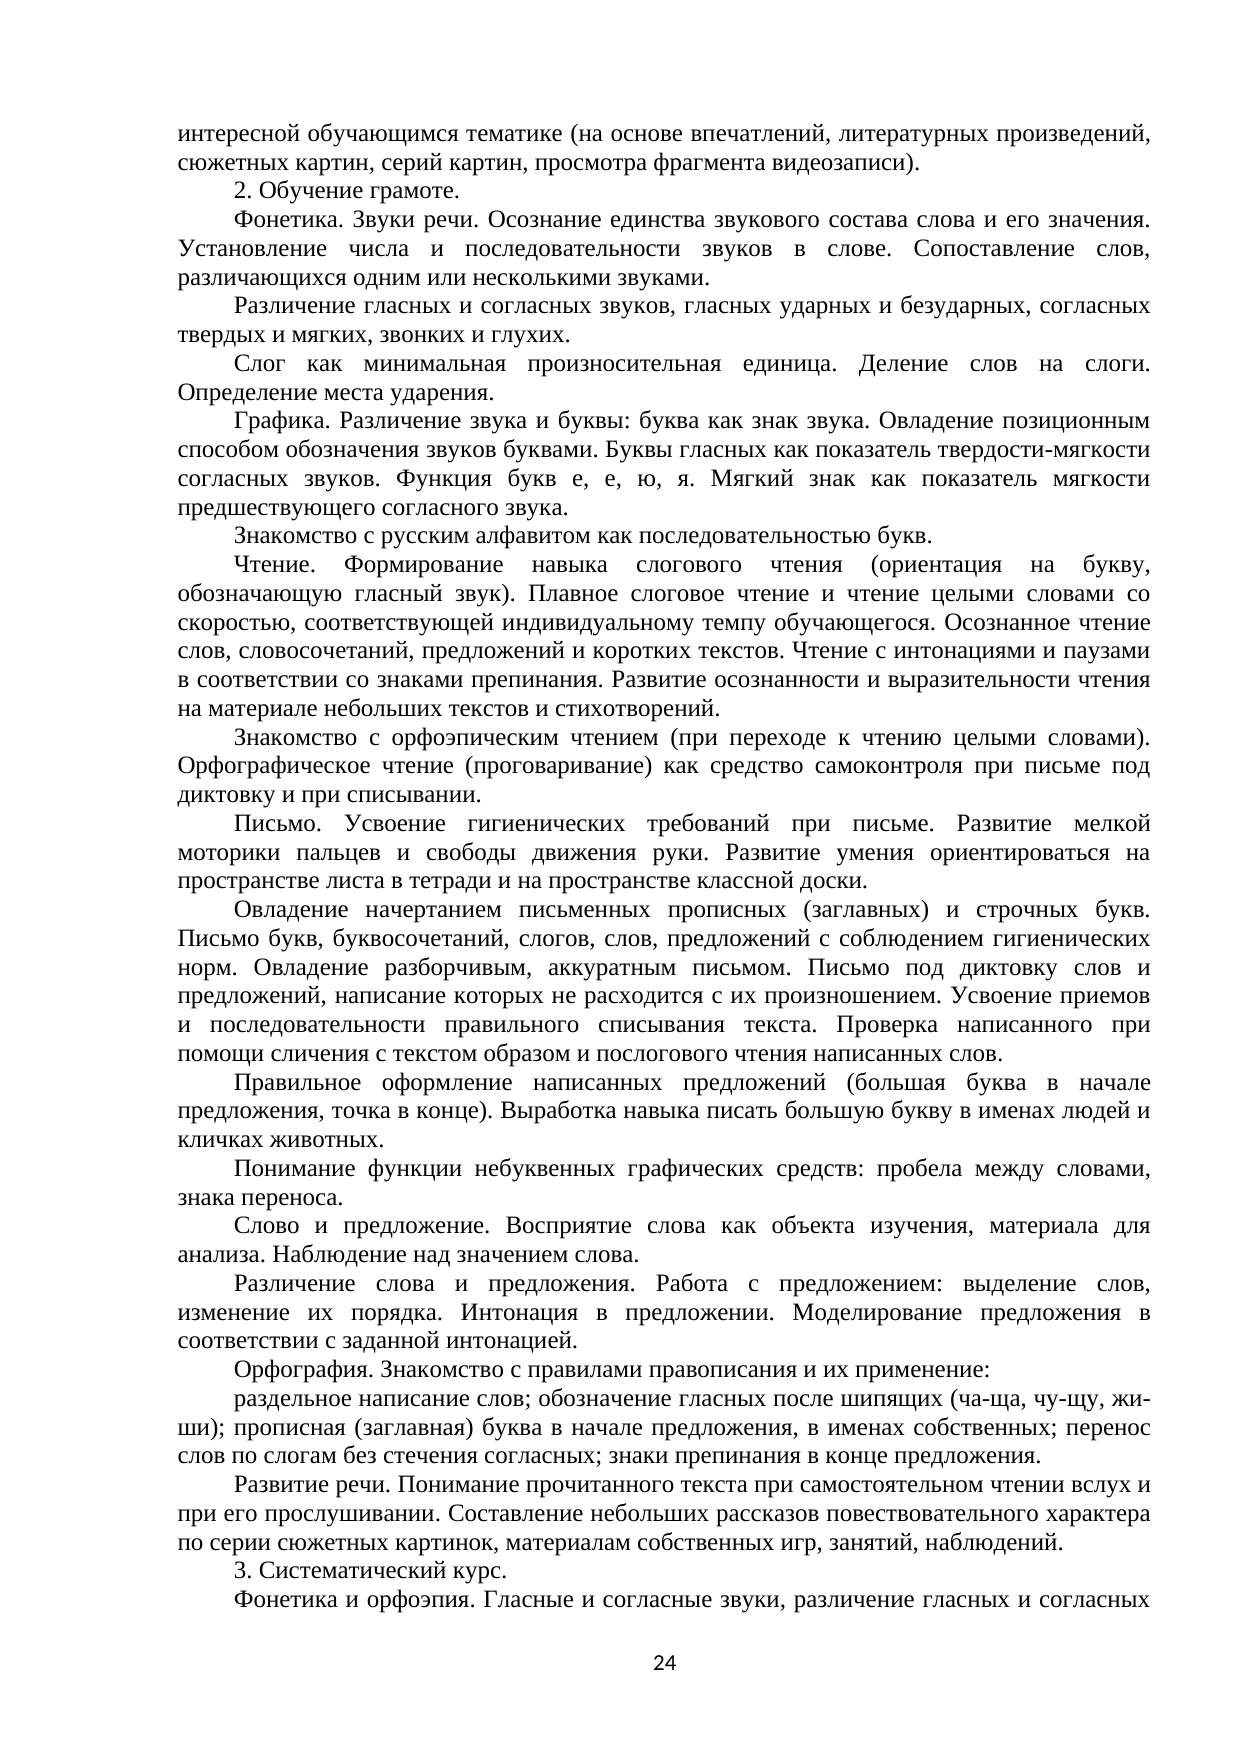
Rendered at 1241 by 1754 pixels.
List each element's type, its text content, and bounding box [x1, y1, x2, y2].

text Понимание функции небуквенных графических средств: пробела между словами, знака переноса. [177, 1153, 1152, 1211]
text Знакомство с русским алфавитом как последовательностью букв. [177, 521, 1152, 549]
text Чтение. Формирование навыка слогового чтения (ориентация на букву, обозначающую гласный звук). Плавное слоговое чтение и чтение целыми словами со скоростью, соответствующей индивидуальному темпу обучающегося. Осознанное чтение слов, словосочетаний, предложений и коротких текстов. Чтение с интонациями и паузами в соответствии со знаками препинания. Развитие осознанности и выразительности чтения на материале небольших текстов и стихотворений. [177, 549, 1152, 722]
text Различение гласных и согласных звуков, гласных ударных и безударных, согласных твердых и мягких, звонких и глухих. [177, 291, 1152, 348]
text Овладение начертанием письменных прописных (заглавных) и строчных букв. Письмо букв, буквосочетаний, слогов, слов, предложений с соблюдением гигиенических норм. Овладение разборчивым, аккуратным письмом. Письмо под диктовку слов и предложений, написание которых не расходится с их произношением. Усвоение приемов и последовательности правильного списывания текста. Проверка написанного при помощи сличения с текстом образом и послогового чтения написанных слов. [177, 894, 1152, 1067]
text Развитие речи. Понимание прочитанного текста при самостоятельном чтении вслух и при его прослушивании. Составление небольших рассказов повествовательного характера по серии сюжетных картинок, материалам собственных игр, занятий, наблюдений. [177, 1469, 1152, 1556]
text Знакомство с орфоэпическим чтением (при переходе к чтению целыми словами). Орфографическое чтение (проговаривание) как средство самоконтроля при письме под диктовку и при списывании. [177, 722, 1152, 808]
text Различение слова и предложения. Работа с предложением: выделение слов, изменение их порядка. Интонация в предложении. Моделирование предложения в соответствии с заданной интонацией. [177, 1268, 1152, 1354]
text Слово и предложение. Восприятие слова как объекта изучения, материала для анализа. Наблюдение над значением слова. [177, 1211, 1152, 1268]
text Правильное оформление написанных предложений (большая буква в начале предложения, точка в конце). Выработка навыка писать большую букву в именах людей и кличках животных. [177, 1067, 1152, 1153]
text Графика. Различение звука и буквы: буква как знак звука. Овладение позиционным способом обозначения звуков буквами. Буквы гласных как показатель твердости-мягкости согласных звуков. Функция букв е, е, ю, я. Мягкий знак как показатель мягкости предшествующего согласного звука. [177, 406, 1152, 521]
text Фонетика. Звуки речи. Осознание единства звукового состава слова и его значения. Установление числа и последовательности звуков в слове. Сопоставление слов, различающихся одним или несколькими звуками. [177, 204, 1152, 291]
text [177, 1584, 1152, 1613]
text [177, 118, 1152, 176]
text Орфография. Знакомство с правилами правописания и их применение: [177, 1354, 1152, 1383]
text 3. Систематический курс. [177, 1556, 1152, 1584]
text Письмо. Усвоение гигиенических требований при письме. Развитие мелкой моторики пальцев и свободы движения руки. Развитие умения ориентироваться на пространстве листа в тетради и на пространстве классной доски. [177, 808, 1152, 894]
text раздельное написание слов; обозначение гласных после шипящих (ча-ща, чу-щу, жи-ши); прописная (заглавная) буква в начале предложения, в именах собственных; перенос слов по слогам без стечения согласных; знаки препинания в конце предложения. [177, 1383, 1152, 1469]
text Слог как минимальная произносительная единица. Деление слов на слоги. Определение места ударения. [177, 348, 1152, 406]
text 2. Обучение грамоте. [177, 176, 1152, 204]
